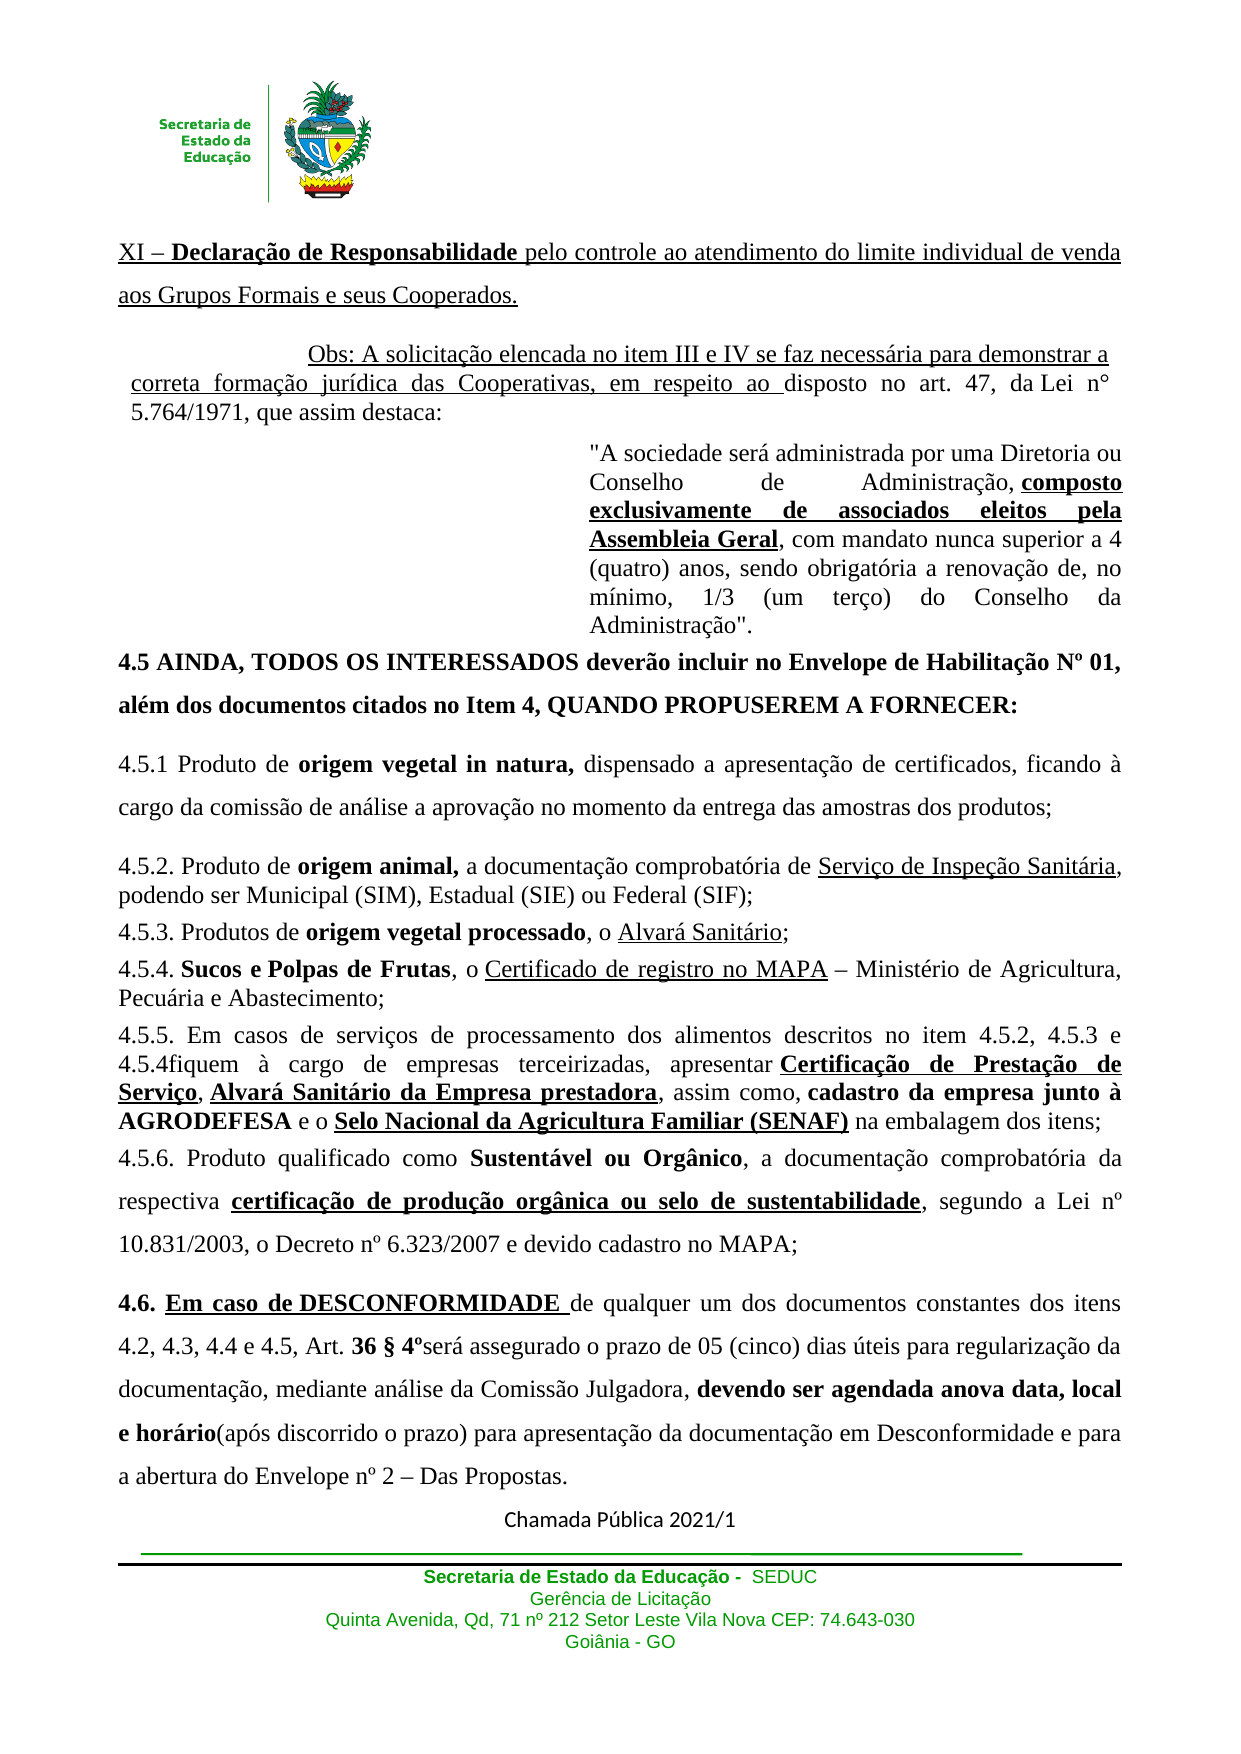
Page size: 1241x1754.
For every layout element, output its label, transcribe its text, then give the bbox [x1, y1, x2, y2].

picture [118, 73, 412, 210]
text 4.5.2. Produto de origem animal, a documentação comprobatória de Serviço de Inspeção Sanitária, podendo ser Municipal (SIM), Estadual (SIE) ou Federal (SIF); [118, 851, 1122, 909]
text 4.5.6. Produto qualificado como Sustentável ou Orgânico, a documentação comprobatória da respectiva certificação de produção orgânica ou selo de sustentabilidade, segundo a Lei nº 10.831/2003, o Decreto nº 6.323/2007 e devido cadastro no MAPA; [118, 1143, 1122, 1258]
text "A sociedade será administrada por uma Diretoria ou Conselho de Administração, composto exclusivamente de associados eleitos pela Assembleia Geral, com mandato nunca superior a 4 (quatro) anos, sendo obrigatória a renovação de, no mínimo, 1/3 (um terço) do Conselho da Administração". [589, 438, 1122, 520]
text "A sociedade será administrada por uma Diretoria ou Conselho de Administração, composto exclusivamente de associados eleitos pela Assembleia Geral, com mandato nunca superior a 4 (quatro) anos, sendo obrigatória a renovação de, no mínimo, 1/3 (um terço) do Conselho da Administração". [589, 522, 1122, 639]
text 4.5.1 Produto de origem vegetal in natura, dispensado a apresentação de certificados, ficando à cargo da comissão de análise a aprovação no momento da entrega das amostras dos produtos; [118, 749, 1122, 821]
text 4.5.3. Produtos de origem vegetal processado, o Alvará Sanitário; [118, 917, 1122, 946]
text XI – Declaração de Responsabilidade pelo controle ao atendimento do limite individual de venda aos Grupos Formais e seus Cooperados. [118, 237, 1122, 309]
text 4.5.4. Sucos e Polpas de Frutas, o Certificado de registro no MAPA – Ministério de Agricultura, Pecuária e Abastecimento; [118, 954, 1122, 1012]
text 4.6. Em caso de DESCONFORMIDADE de qualquer um dos documentos constantes dos itens 4.2, 4.3, 4.4 e 4.5, Art. 36 § 4ºserá assegurado o prazo de 05 (cinco) dias úteis para regularização da documentação, mediante análise da Comissão Julgadora, devendo ser agendada anova data, local e horário(após discorrido o prazo) para apresentação da documentação em Desconformidade e para a abertura do Envelope nº 2 – Das Propostas. [118, 1288, 1122, 1489]
text 4.5 AINDA, TODOS OS INTERESSADOS deverão incluir no Envelope de Habilitação Nº 01, além dos documentos citados no Item 4, QUANDO PROPUSEREM A FORNECER: [118, 647, 1122, 719]
text 4.5.5. Em casos de serviços de processamento dos alimentos descritos no item 4.5.2, 4.5.3 e 4.5.4fiquem à cargo de empresas terceirizadas, apresentar Certificação de Prestação de Serviço, Alvará Sanitário da Empresa prestadora, assim como, cadastro da empresa junto à AGRODEFESA e o Selo Nacional da Agricultura Familiar (SENAF) na embalagem dos itens; [118, 1020, 1122, 1135]
text Obs: A solicitação elencada no item III e IV se faz necessária para demonstrar a correta formação jurídica das Cooperativas, em respeito ao disposto no art. 47, da Lei n° 5.764/1971, que assim destaca: [131, 339, 1110, 425]
